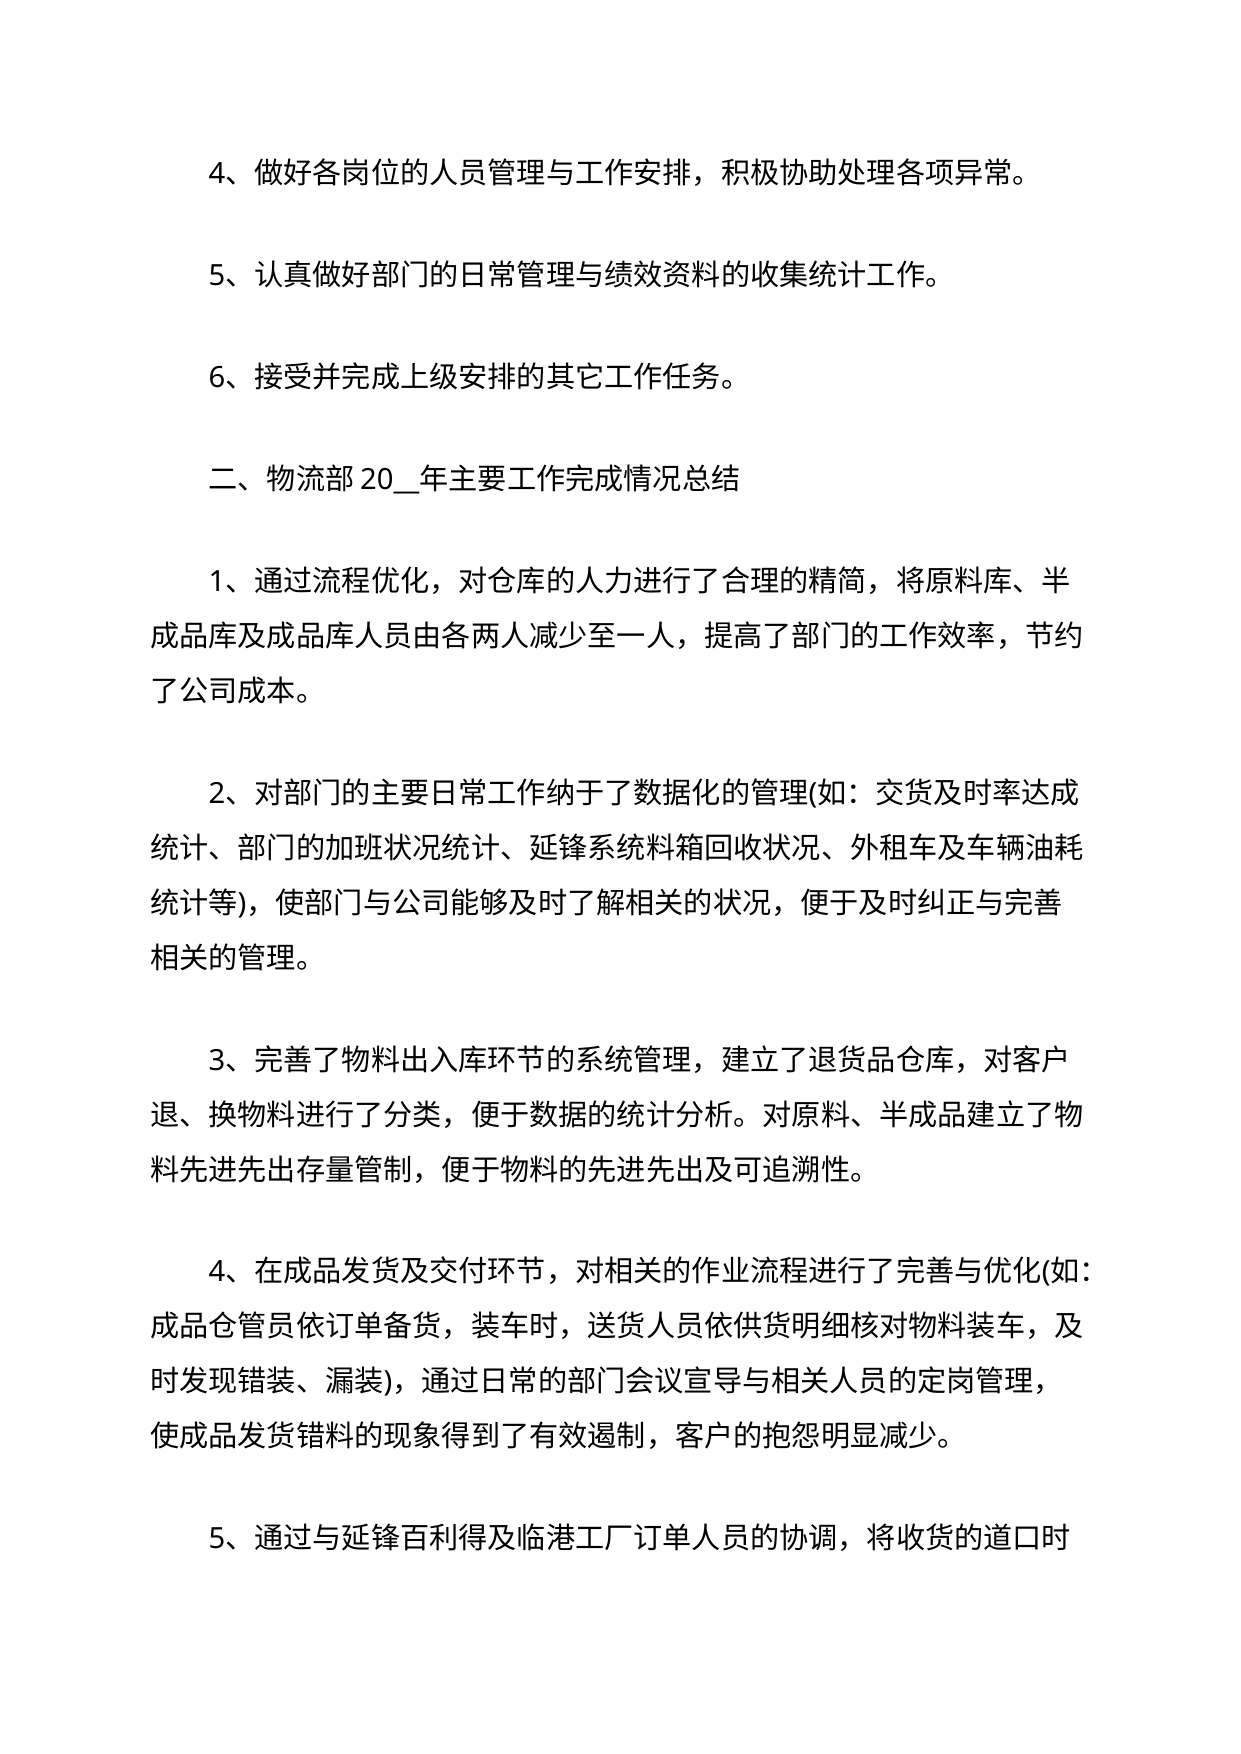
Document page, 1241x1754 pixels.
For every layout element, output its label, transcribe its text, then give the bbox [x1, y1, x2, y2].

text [150, 1514, 1090, 1557]
text 6、接受并完成上级安排的其它工作任务。 [150, 354, 1090, 396]
text 二、物流部20__年主要工作完成情况总结 [150, 456, 1090, 498]
text 3、完善了物料出入库环节的系统管理，建立了退货品仓库，对客户退、换物料进行了分类，便于数据的统计分析。对原料、半成品建立了物料先进先出存量管制，便于物料的先进先出及可追溯性。 [150, 1036, 1090, 1188]
text 5、认真做好部门的日常管理与绩效资料的收集统计工作。 [150, 252, 1090, 294]
text 4、在成品发货及交付环节，对相关的作业流程进行了完善与优化(如：成品仓管员依订单备货，装车时，送货人员依供货明细核对物料装车，及时发现错装、漏装)，通过日常的部门会议宣导与相关人员的定岗管理，使成品发货错料的现象得到了有效遏制，客户的抱怨明显减少。 [150, 1248, 1090, 1455]
text 1、通过流程优化，对仓库的人力进行了合理的精简，将原料库、半成品库及成品库人员由各两人减少至一人，提高了部门的工作效率，节约了公司成本。 [150, 558, 1090, 710]
text 2、对部门的主要日常工作纳于了数据化的管理(如：交货及时率达成统计、部门的加班状况统计、延锋系统料箱回收状况、外租车及车辆油耗统计等)，使部门与公司能够及时了解相关的状况，便于及时纠正与完善相关的管理。 [150, 769, 1090, 977]
text 4、做好各岗位的人员管理与工作安排，积极协助处理各项异常。 [150, 150, 1090, 192]
